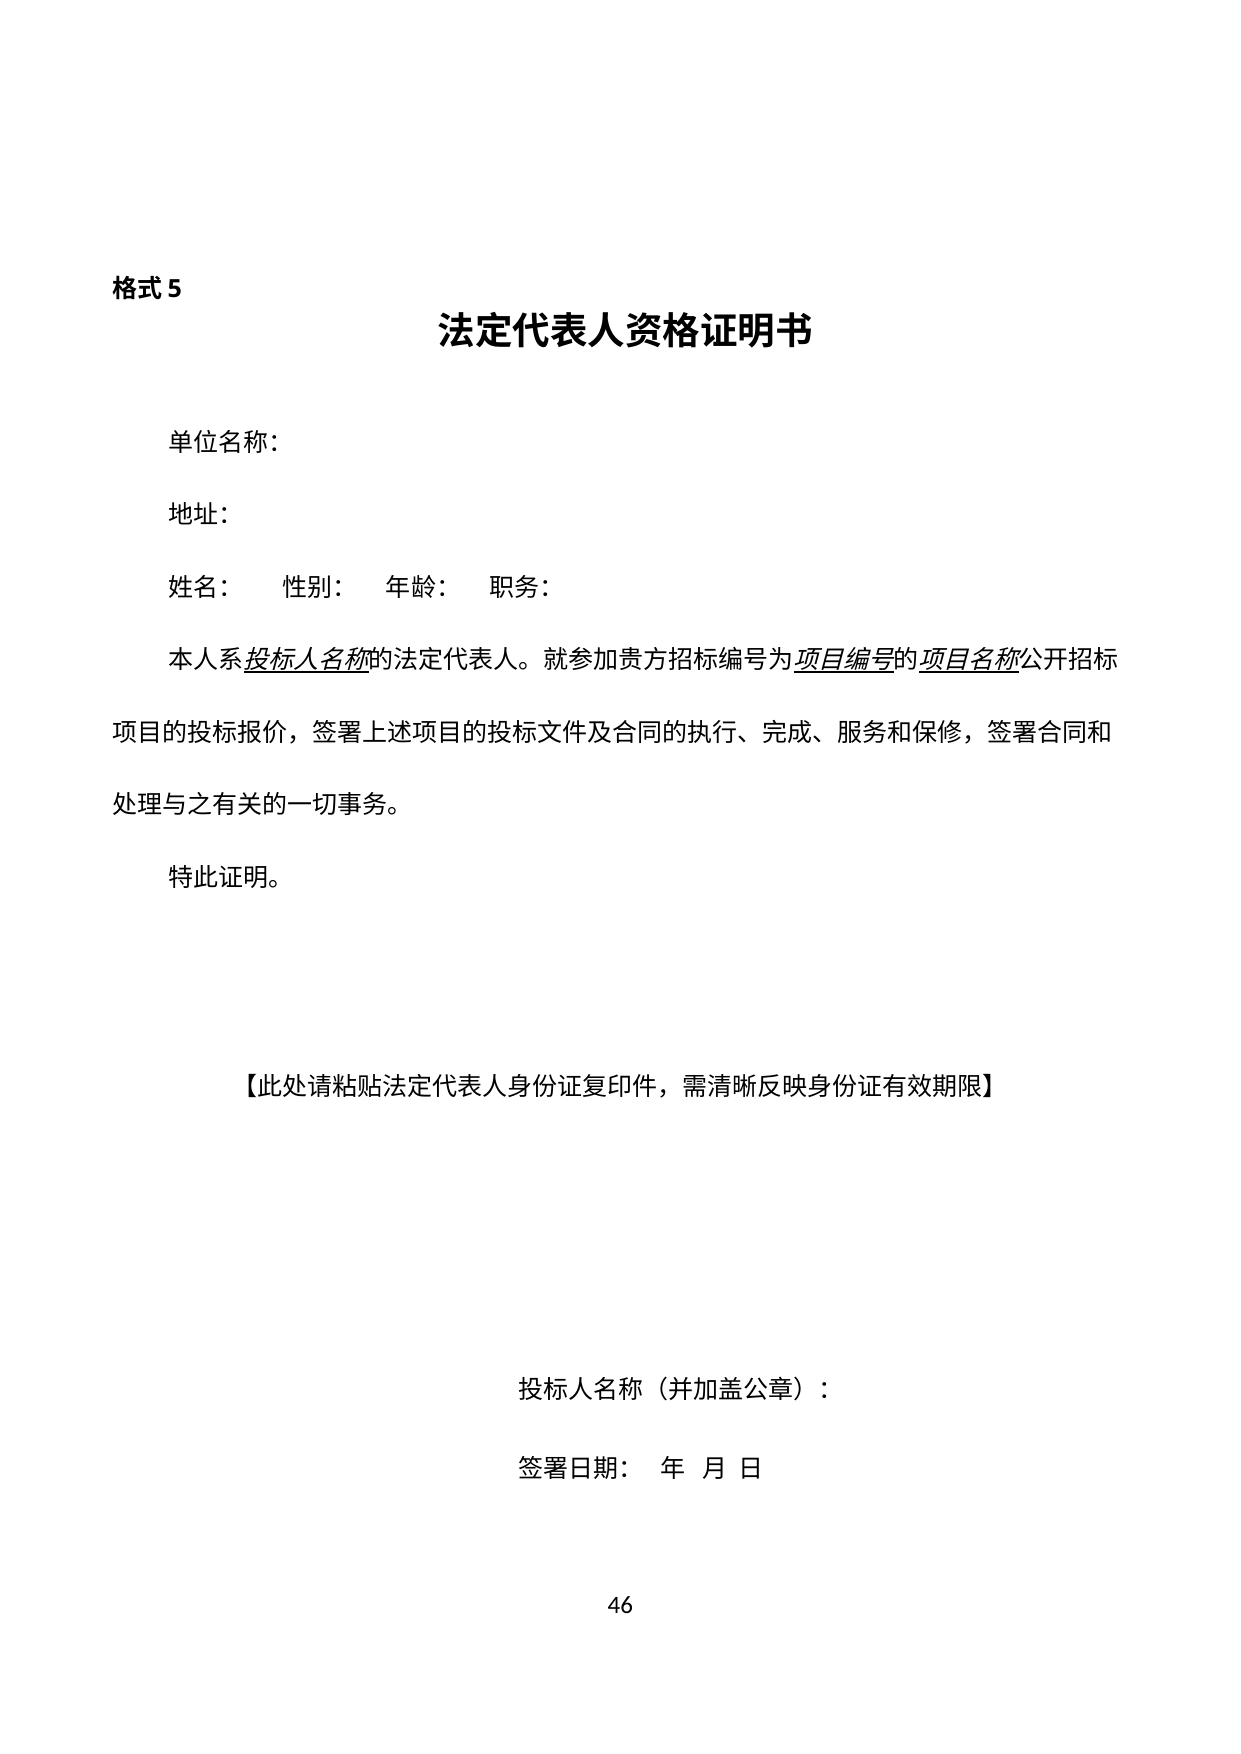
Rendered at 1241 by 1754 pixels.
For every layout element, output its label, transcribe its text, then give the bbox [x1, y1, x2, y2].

text 姓名： 性别： 年龄： 职务： [112, 567, 1128, 604]
text 签署日期： 年 月 日 [112, 1449, 1128, 1485]
text 地址： [112, 495, 1128, 531]
text 【此处请粘贴法定代表人身份证复印件，需清晰反映身份证有效期限】 [48, 1066, 1128, 1102]
text 特此证明。 [112, 857, 1128, 894]
text 投标人名称（并加盖公章）： [112, 1370, 1128, 1406]
text 本人系投标人名称的法定代表人。就参加贵方招标编号为项目编号的项目名称公开招标项目的投标报价，签署上述项目的投标文件及合同的执行、完成、服务和保修，签署合同和处理与之有关的一切事务。 [112, 640, 1128, 821]
text 法定代表人资格证明书 [112, 304, 1128, 354]
text 单位名称： [112, 422, 1128, 459]
text 格式5 [112, 268, 1128, 304]
